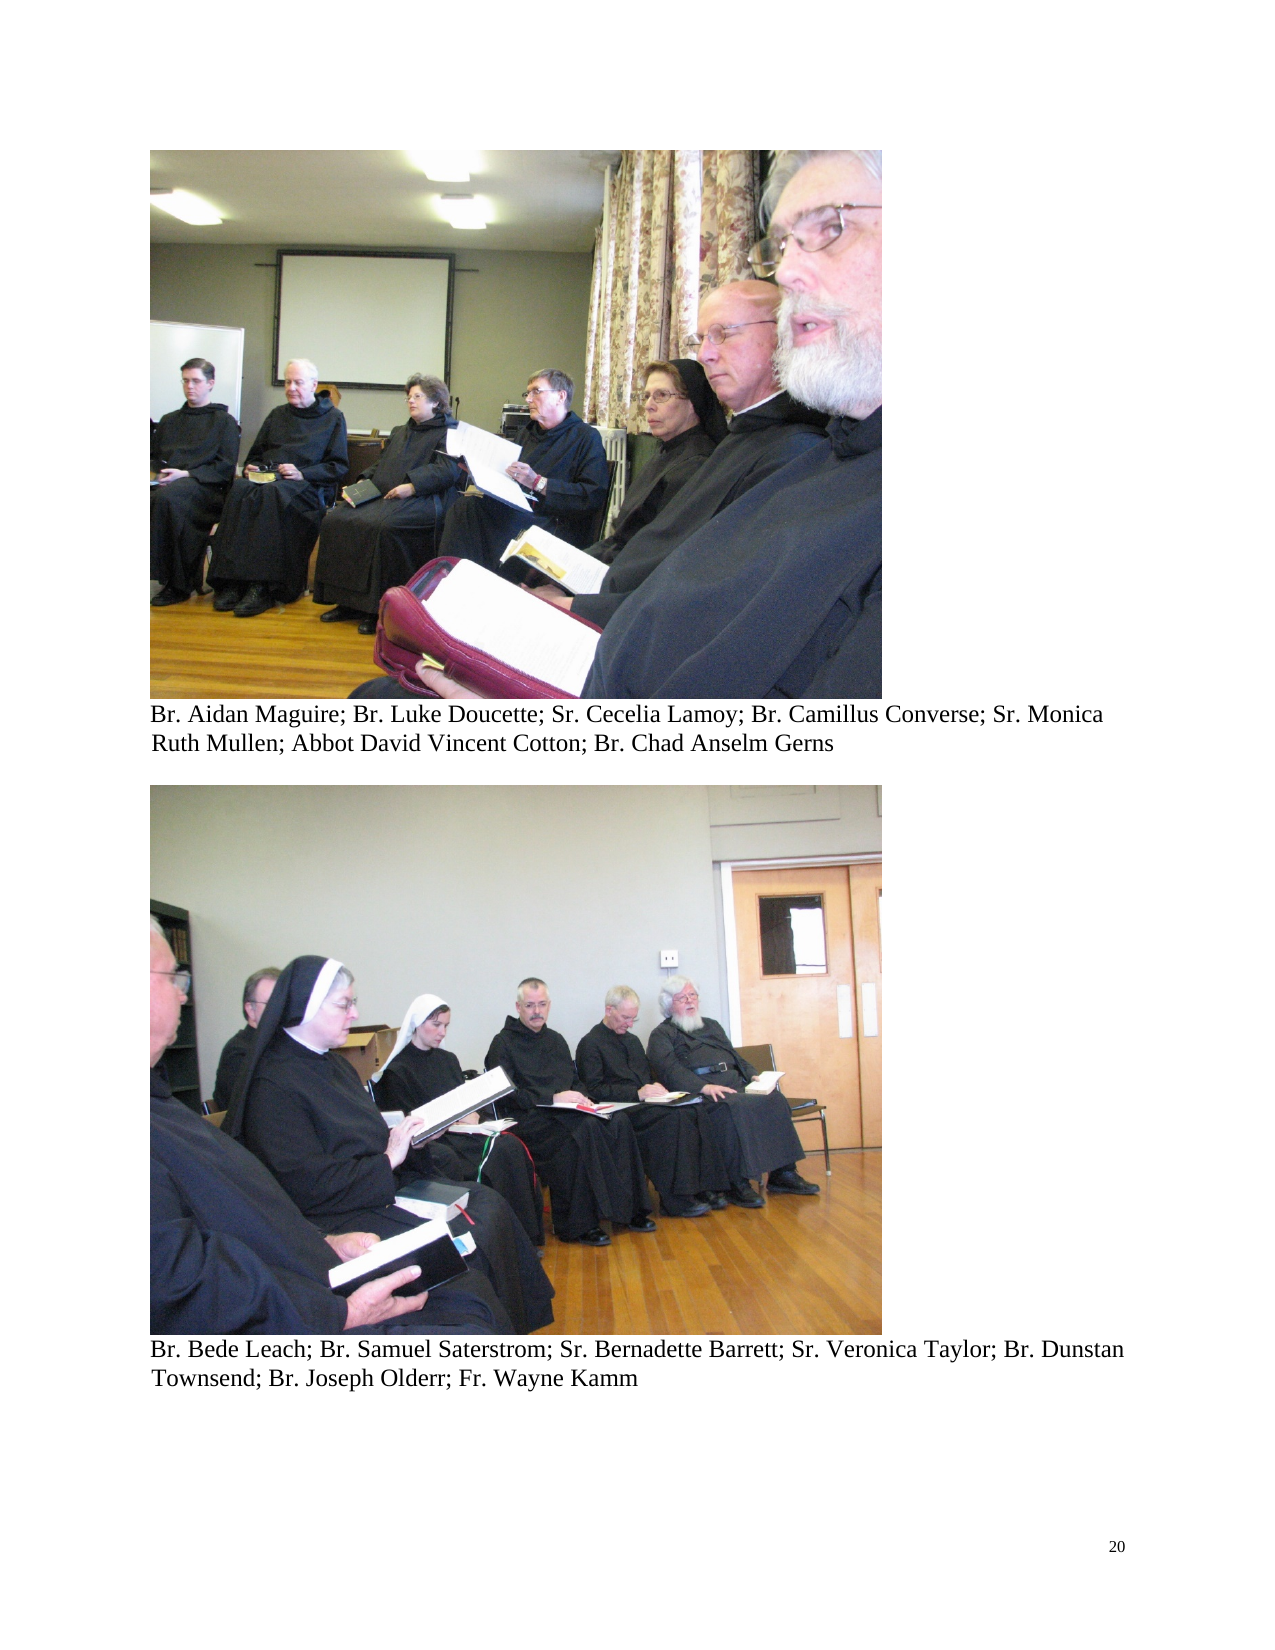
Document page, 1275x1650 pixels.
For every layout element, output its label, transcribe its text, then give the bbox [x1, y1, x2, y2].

text Br. Bede Leach; Br. Samuel Saterstrom; Sr. Bernadette Barrett; Sr. Veronica Taylor; Br. Dunstan Townsend; Br. Joseph Olderr; Fr. Wayne Kamm [150, 1334, 1125, 1392]
text Br. Aidan Maguire; Br. Luke Doucette; Sr. Cecelia Lamoy; Br. Camillus Converse; Sr. Monica Ruth Mullen; Abbot David Vincent Cotton; Br. Chad Anselm Gerns [150, 699, 1125, 756]
picture [150, 785, 882, 1335]
picture [150, 150, 882, 699]
